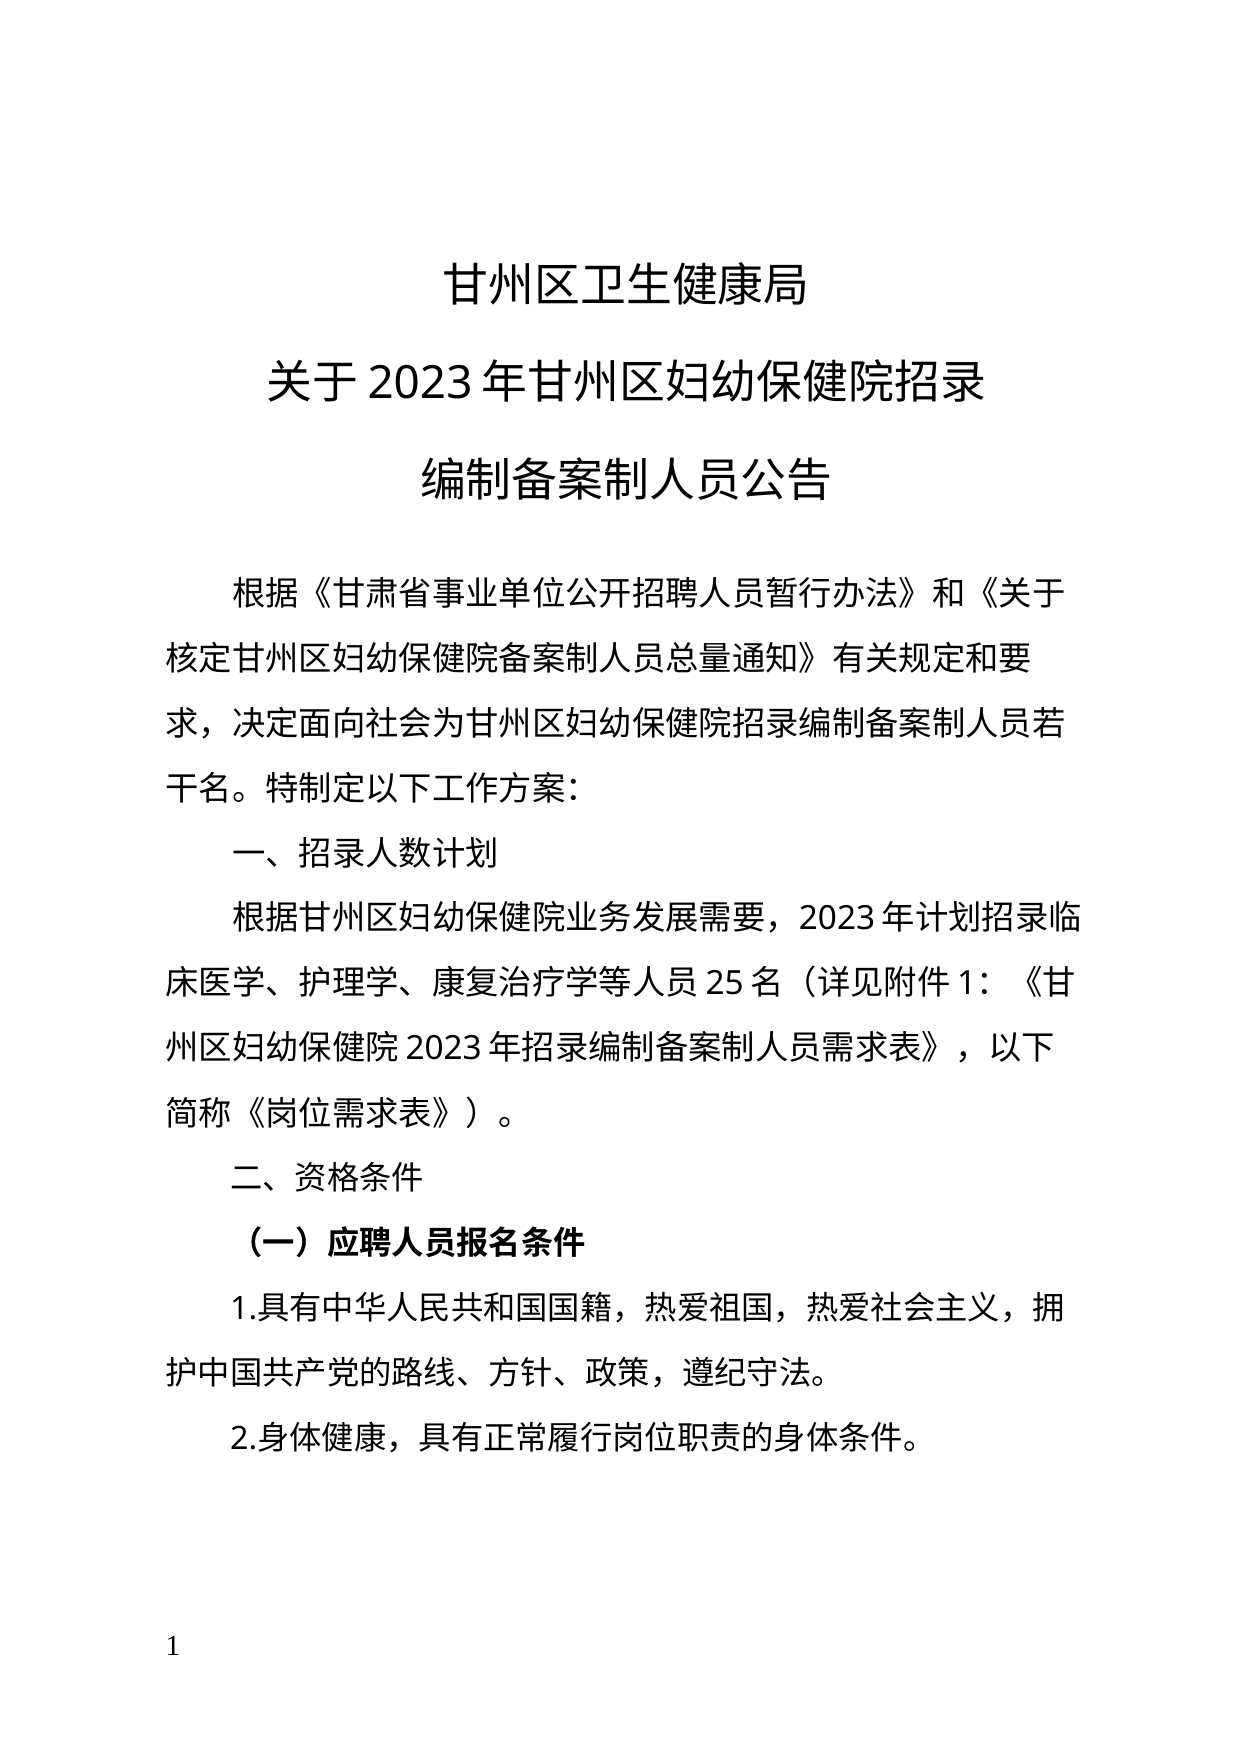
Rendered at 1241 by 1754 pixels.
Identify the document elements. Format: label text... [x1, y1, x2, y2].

text 甘州区卫生健康局 [165, 233, 1087, 330]
text 2.身体健康，具有正常履行岗位职责的身体条件。 [165, 1403, 1087, 1468]
text 根据《甘肃省事业单位公开招聘人员暂行办法》和《关于核定甘州区妇幼保健院备案制人员总量通知》有关规定和要求，决定面向社会为甘州区妇幼保健院招录编制备案制人员若干名。特制定以下工作方案： [165, 558, 1087, 818]
text 二、资格条件 [165, 1143, 1087, 1208]
text 一、招录人数计划 [165, 818, 1087, 883]
text 根据甘州区妇幼保健院业务发展需要，2023年计划招录临床医学、护理学、康复治疗学等人员25名（详见附件1：《甘州区妇幼保健院2023年招录编制备案制人员需求表》，以下简称《岗位需求表》）。 [165, 883, 1087, 1143]
text 关于2023年甘州区妇幼保健院招录 [165, 330, 1087, 428]
list （一）应聘人员报名条件 [165, 1208, 1087, 1273]
text 1.具有中华人民共和国国籍，热爱祖国，热爱社会主义，拥护中国共产党的路线、方针、政策，遵纪守法。 [165, 1273, 1087, 1403]
text 编制备案制人员公告 [165, 428, 1087, 525]
